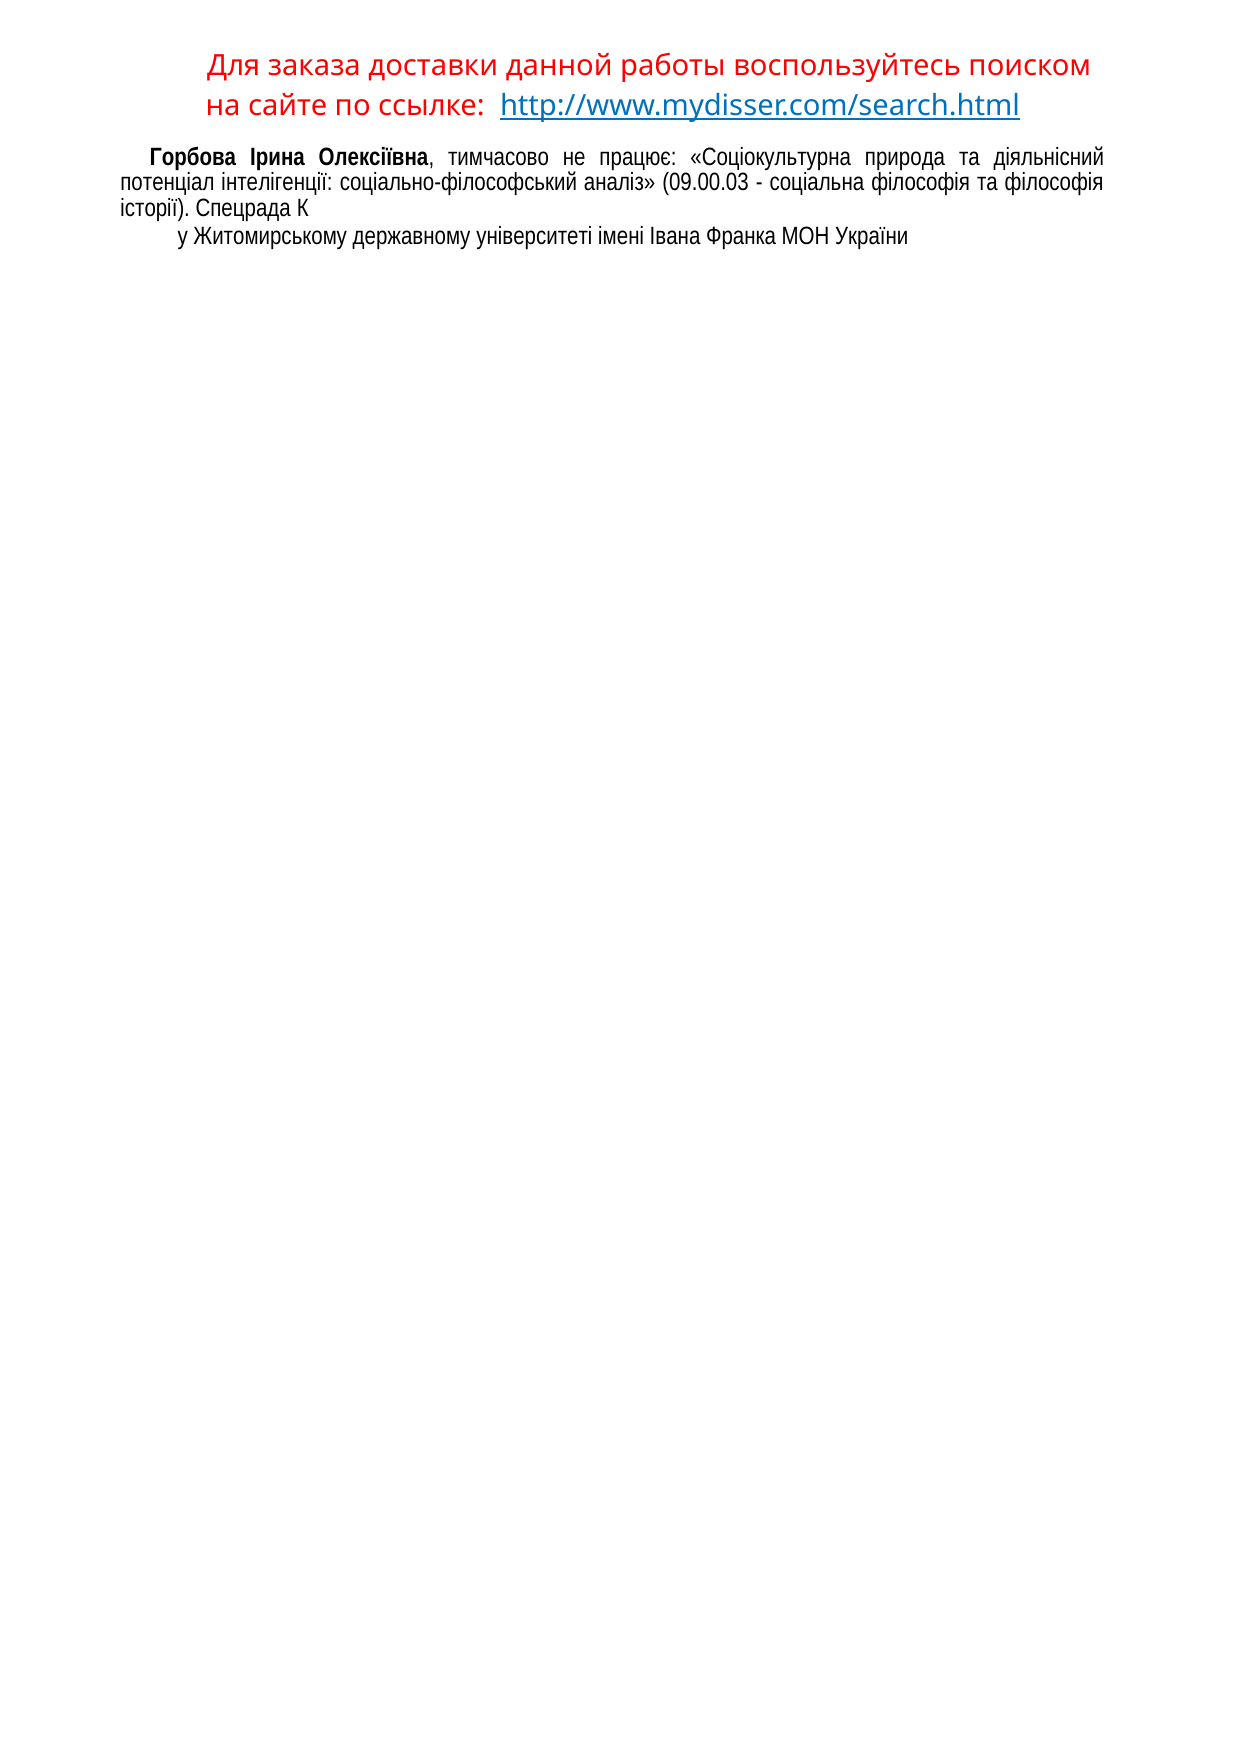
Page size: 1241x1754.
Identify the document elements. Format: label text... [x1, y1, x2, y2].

text Горбова Ірина Олексіївна, тимчасово не працює: «Соціокультурна природа та діяльнісний потенціал інтелігенції: соціально-філософський аналіз» (09.00.03 - соціальна філософія та філософія історії). Спецрада К [120, 144, 1105, 221]
text у Житомирському державному університеті імені Івана Франка МОН України [118, 221, 1107, 250]
